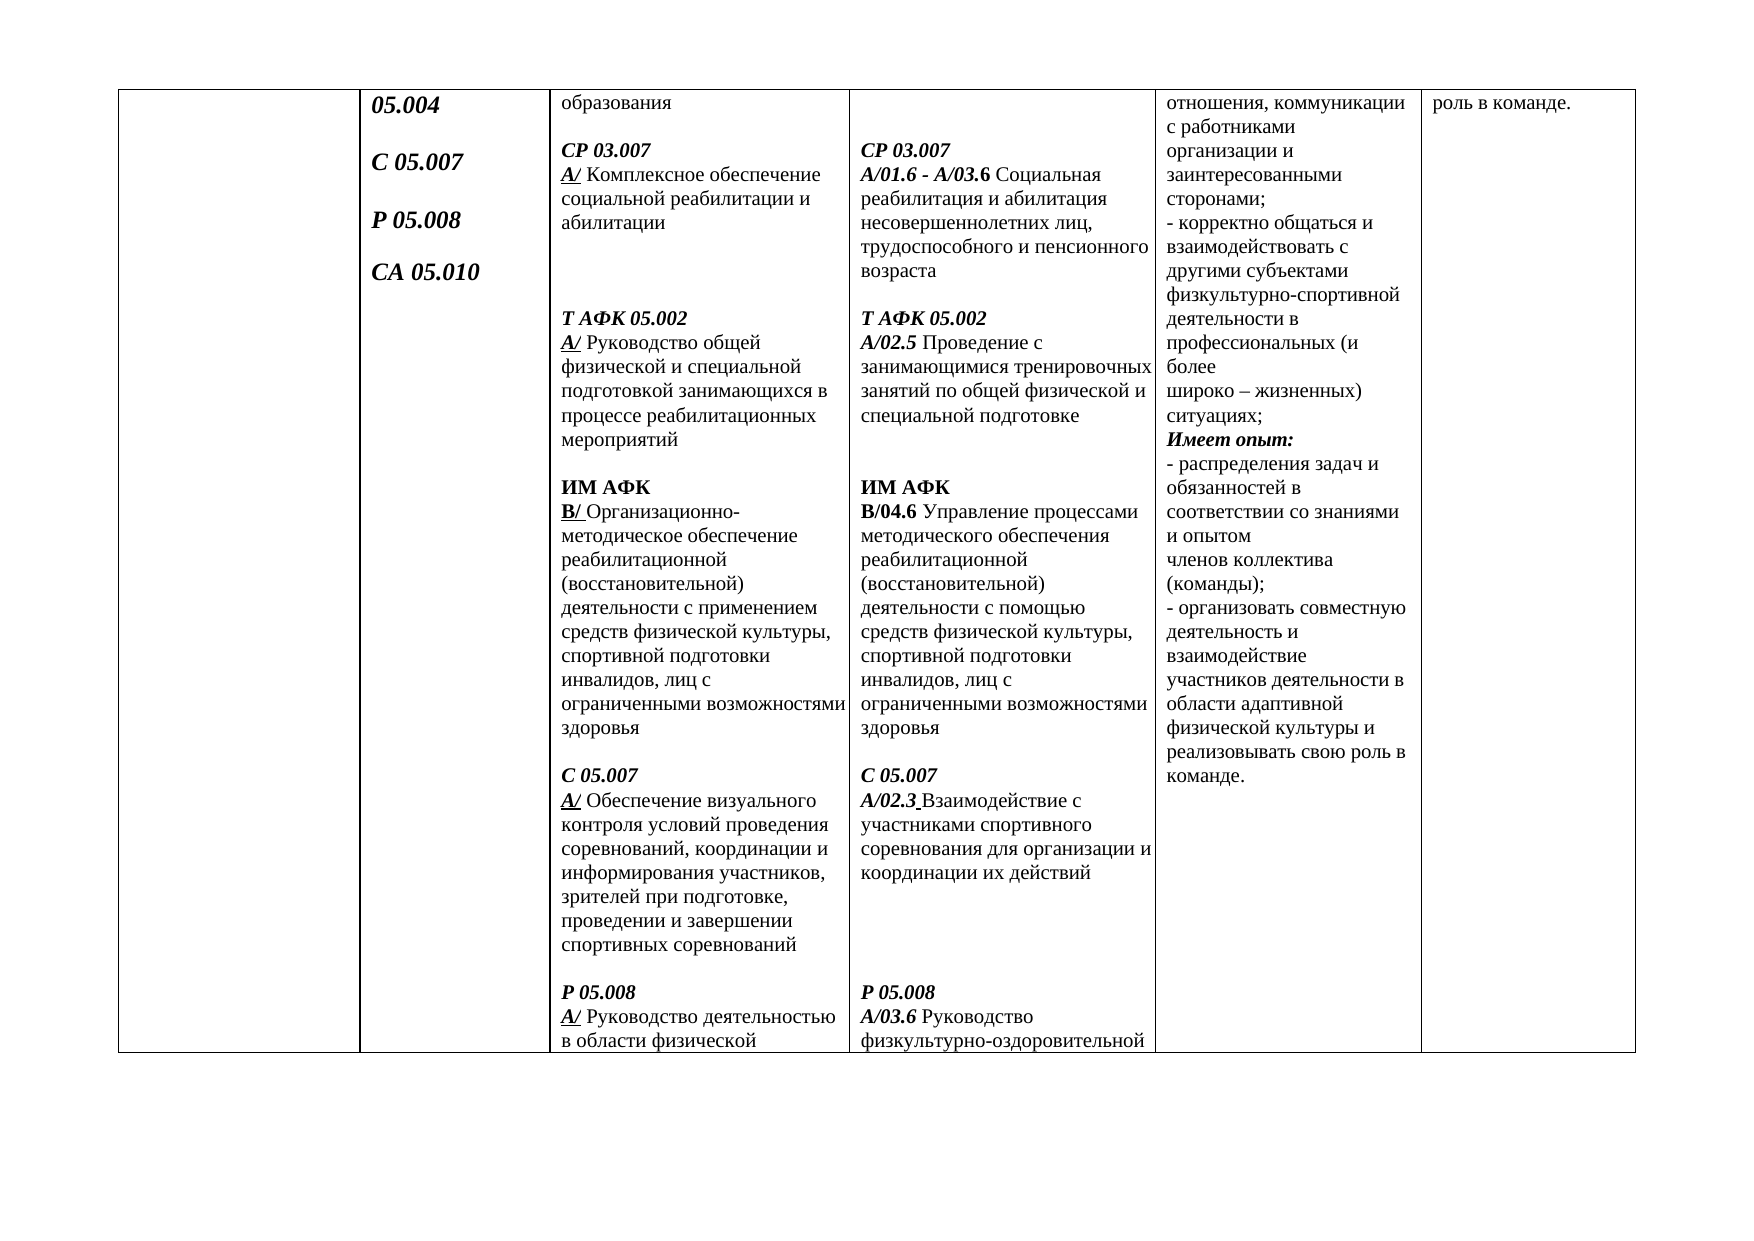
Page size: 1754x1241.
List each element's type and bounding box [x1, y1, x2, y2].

table_cell [1156, 90, 1421, 1052]
table_cell [551, 90, 849, 1052]
table_cell [850, 90, 1155, 1052]
table_cell [119, 90, 359, 1052]
table_cell [361, 90, 549, 1052]
table_cell [1422, 90, 1635, 1052]
